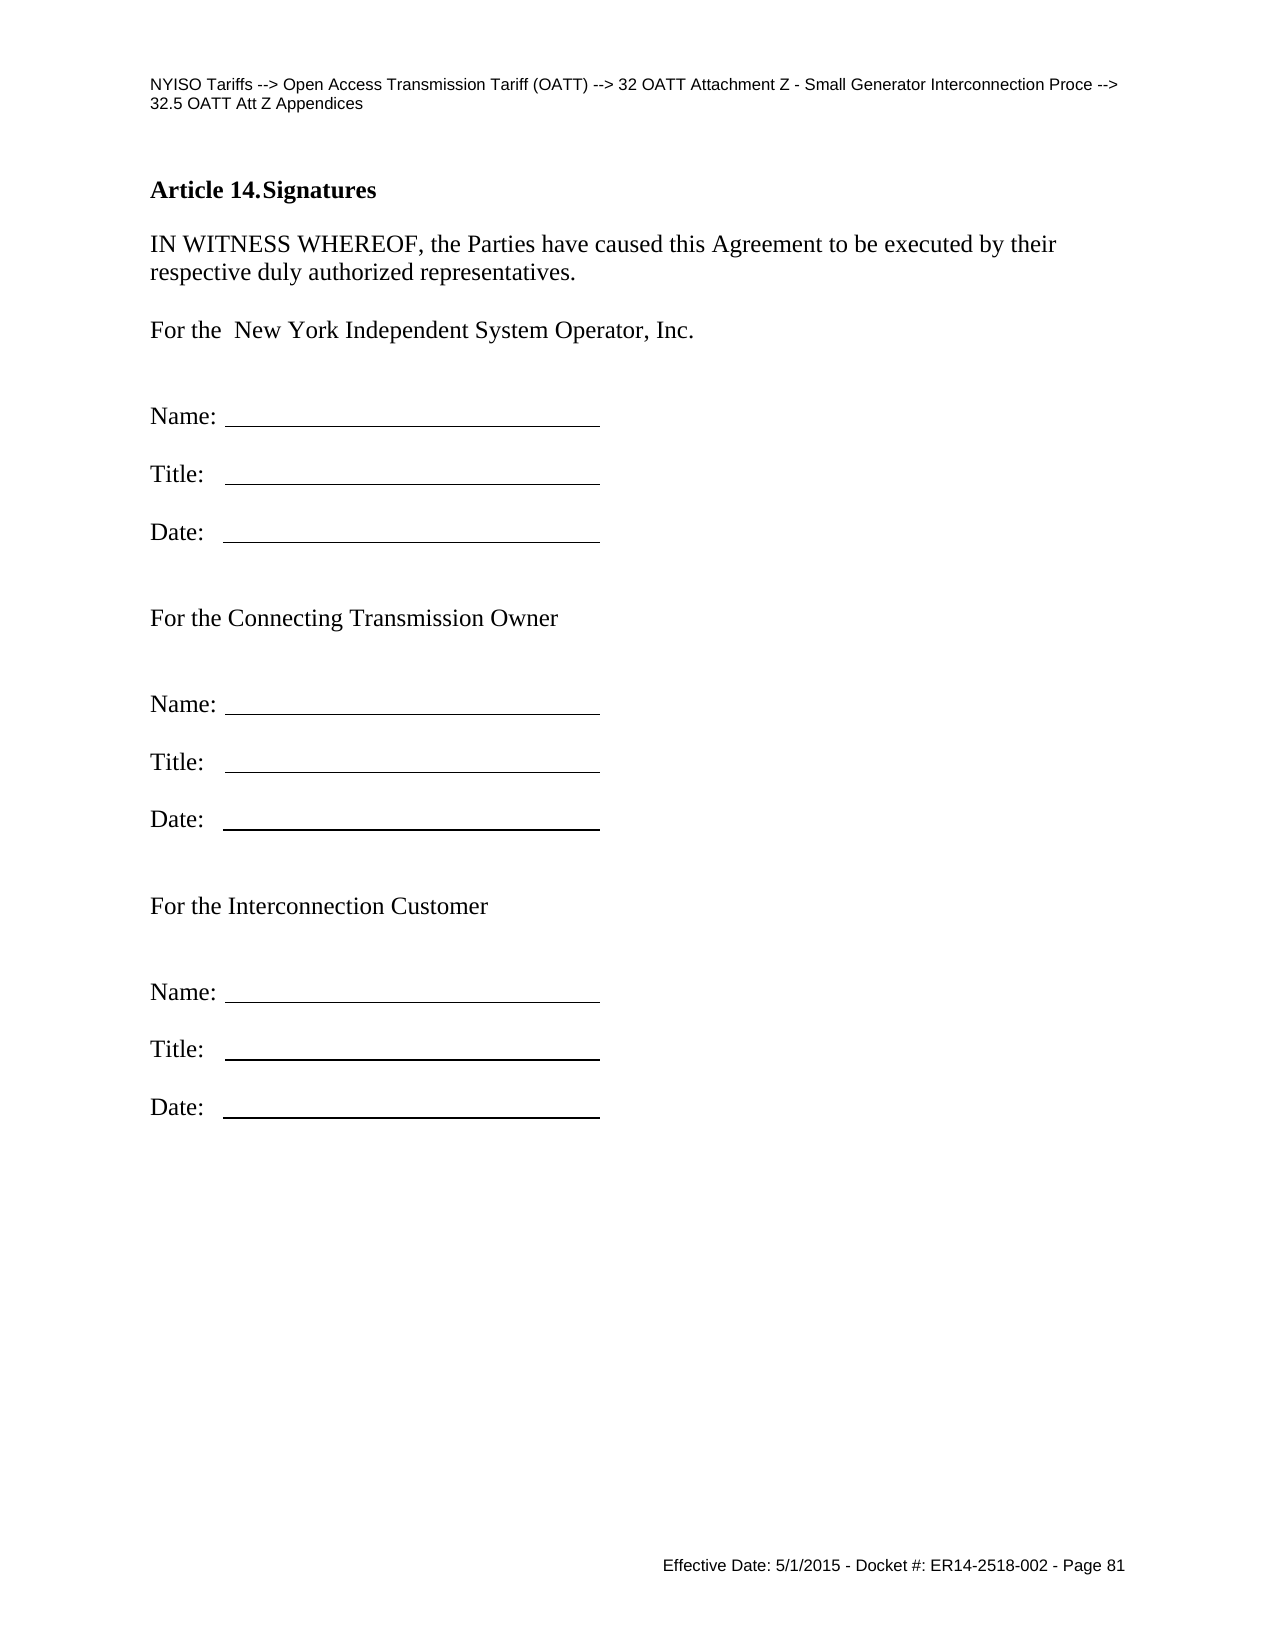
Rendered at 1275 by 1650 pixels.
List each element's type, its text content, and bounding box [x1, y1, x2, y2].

text Date: [150, 804, 1125, 833]
text For the Connecting Transmission Owner [150, 603, 1125, 632]
text IN WITNESS WHEREOF, the Parties have caused this Agreement to be executed by their respective duly authorized representatives. [150, 229, 1125, 286]
text Article 14. Signatures [150, 175, 1059, 204]
text Name: [150, 401, 1125, 430]
text Name: [150, 689, 1125, 718]
text Date: [150, 517, 1125, 545]
text Date: [150, 1092, 1125, 1121]
text For the Interconnection Customer [150, 891, 1125, 919]
text Title: [150, 459, 1125, 488]
text Title: [150, 747, 1125, 776]
text For the New York Independent System Operator, Inc. [150, 315, 1125, 344]
text Title: [150, 1035, 1125, 1064]
text Name: [150, 977, 1125, 1006]
